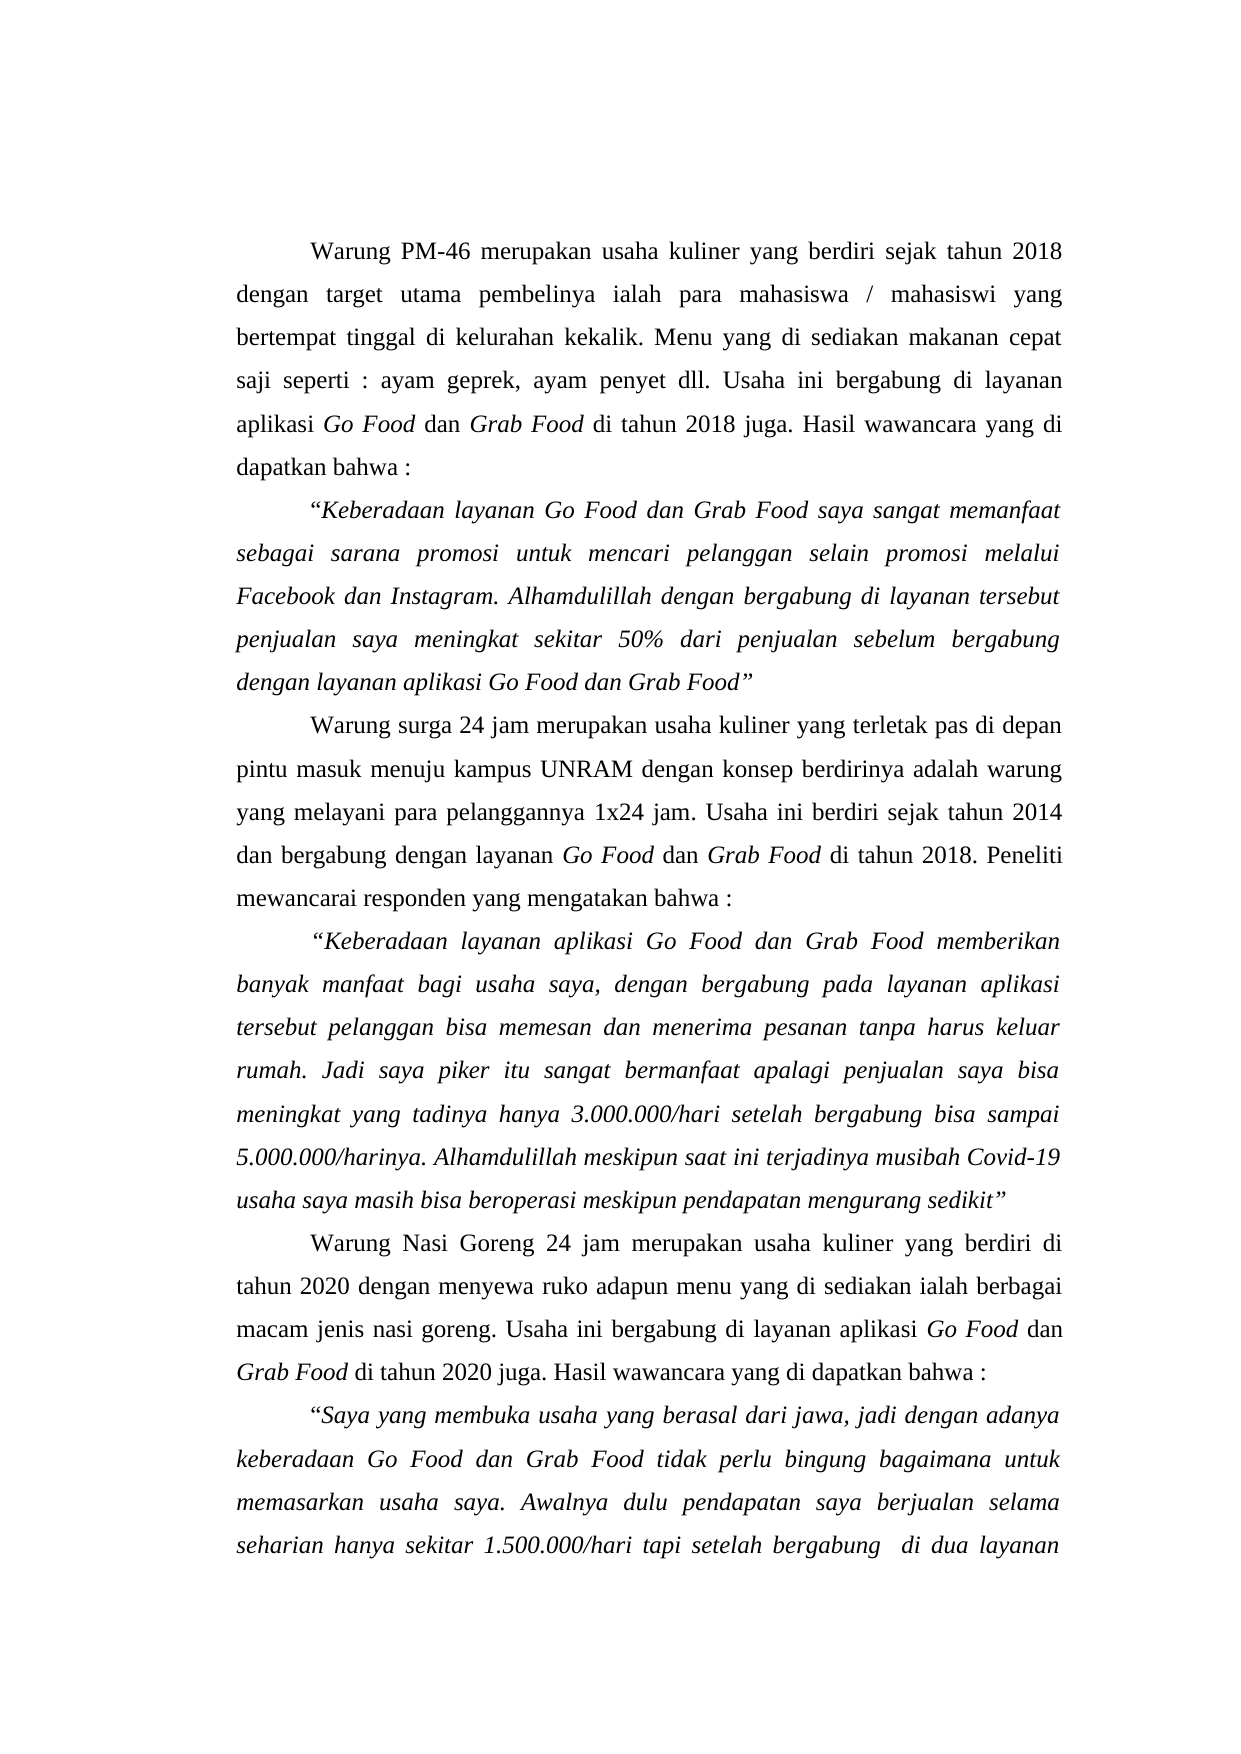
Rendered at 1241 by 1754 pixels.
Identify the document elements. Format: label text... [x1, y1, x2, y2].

list “Keberadaan layanan Go Food dan Grab Food saya sangat memanfaat sebagai sarana promosi untuk mencari pelanggan selain promosi melalui Facebook dan Instagram. Alhamdulillah dengan bergabung di layanan tersebut penjualan saya meningkat sekitar 50% dari penjualan sebelum bergabung dengan layanan aplikasi Go Food dan Grab Food” [236, 495, 1063, 696]
list Warung PM-46 merupakan usaha kuliner yang berdiri sejak tahun 2018 dengan target utama pembelinya ialah para mahasiswa / mahasiswi yang bertempat tinggal di kelurahan kekalik. Menu yang di sediakan makanan cepat saji seperti : ayam geprek, ayam penyet dll. Usaha ini bergabung di layanan aplikasi Go Food dan Grab Food di tahun 2018 juga. Hasil wawancara yang di dapatkan bahwa : [236, 236, 1063, 481]
list “Keberadaan layanan aplikasi Go Food dan Grab Food memberikan banyak manfaat bagi usaha saya, dengan bergabung pada layanan aplikasi tersebut pelanggan bisa memesan dan menerima pesanan tanpa harus keluar rumah. Jadi saya piker itu sangat bermanfaat apalagi penjualan saya bisa meningkat yang tadinya hanya 3.000.000/hari setelah bergabung bisa sampai 5.000.000/harinya. Alhamdulillah meskipun saat ini terjadinya musibah Covid-19 usaha saya masih bisa beroperasi meskipun pendapatan mengurang sedikit” [236, 926, 1063, 1214]
list Warung surga 24 jam merupakan usaha kuliner yang terletak pas di depan pintu masuk menuju kampus UNRAM dengan konsep berdirinya adalah warung yang melayani para pelanggannya 1x24 jam. Usaha ini berdiri sejak tahun 2014 dan bergabung dengan layanan Go Food dan Grab Food di tahun 2018. Peneliti mewancarai responden yang mengatakan bahwa : [236, 711, 1063, 912]
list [236, 1401, 1063, 1559]
list Warung Nasi Goreng 24 jam merupakan usaha kuliner yang berdiri di tahun 2020 dengan menyewa ruko adapun menu yang di sediakan ialah berbagai macam jenis nasi goreng. Usaha ini bergabung di layanan aplikasi Go Food dan Grab Food di tahun 2020 juga. Hasil wawancara yang di dapatkan bahwa : [236, 1228, 1063, 1386]
